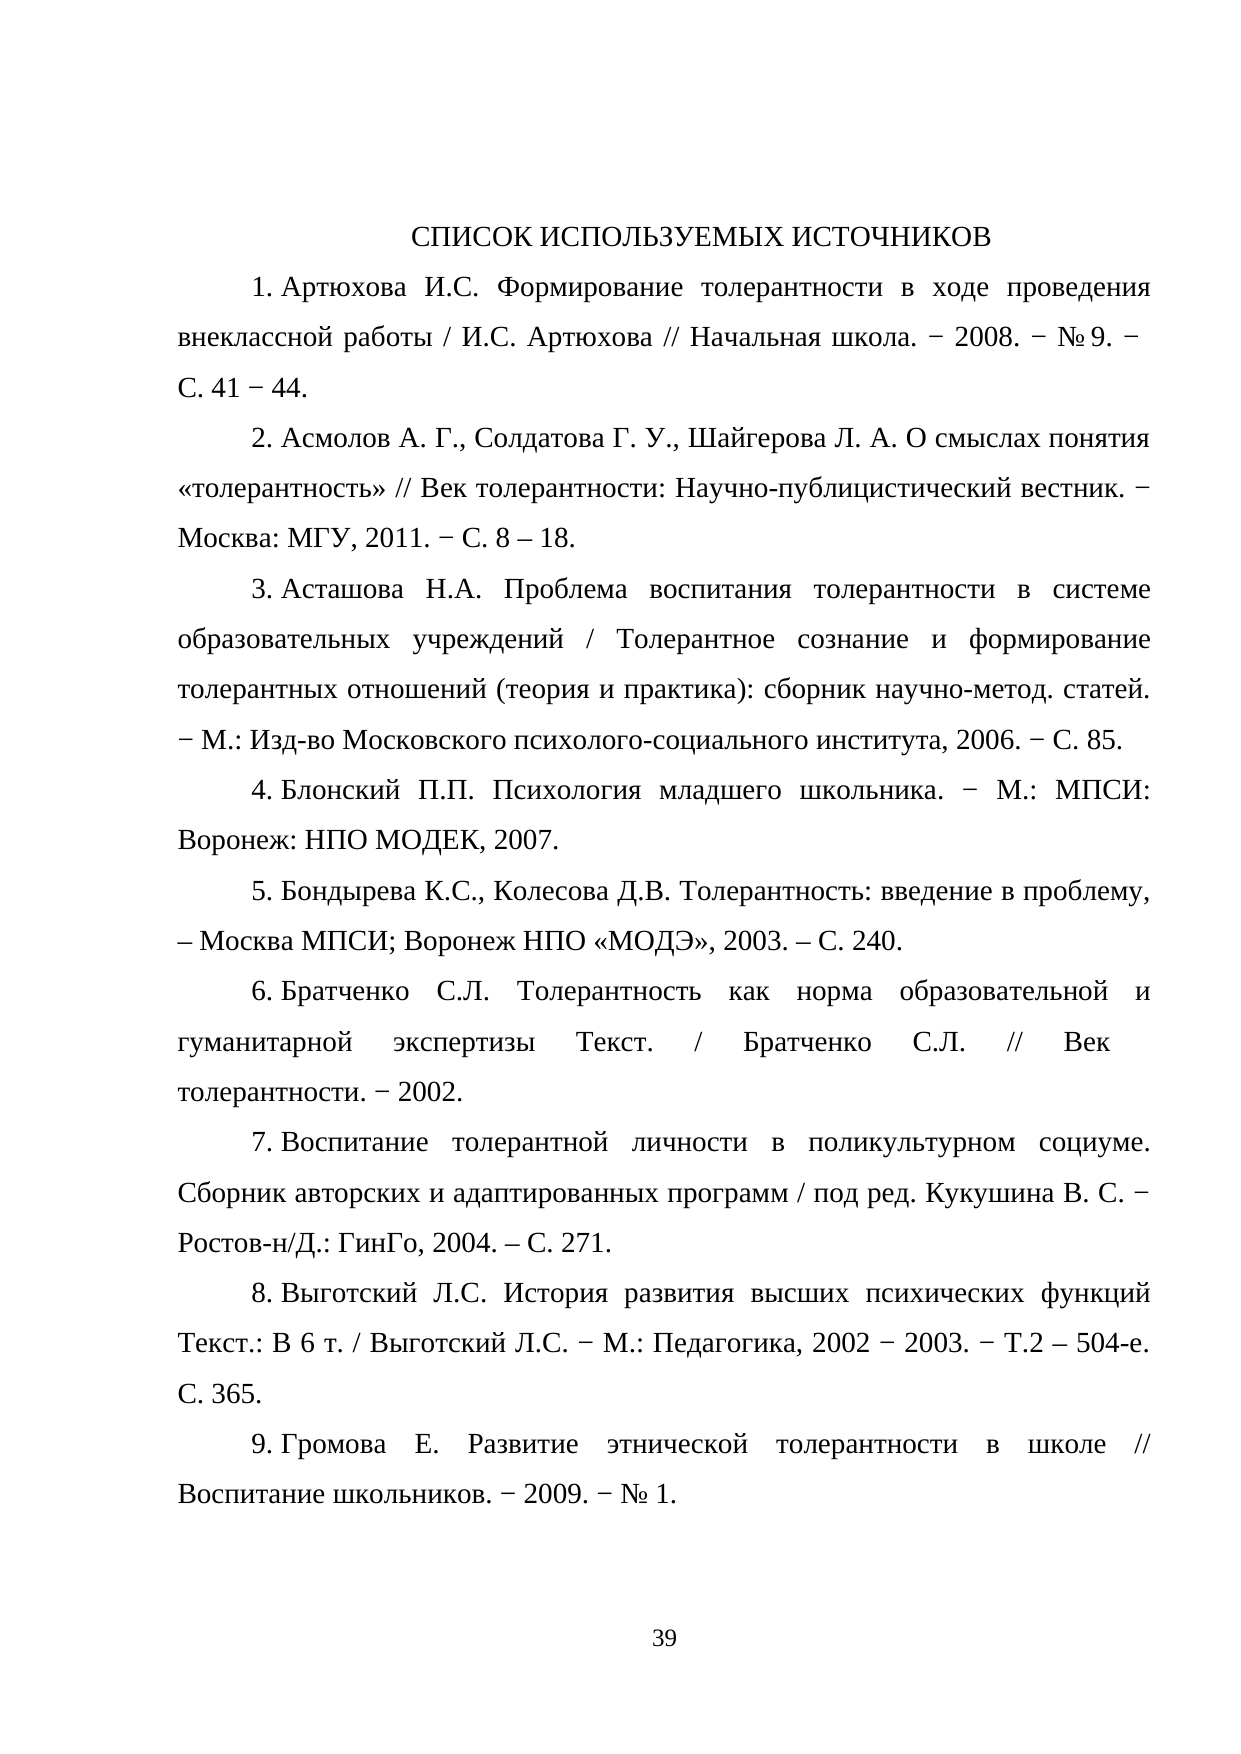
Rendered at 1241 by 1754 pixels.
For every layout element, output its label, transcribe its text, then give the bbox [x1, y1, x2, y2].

text 2. Асмолов А. Г., Солдатова Г. У., Шайгерова Л. А. О смыслах понятия «толерантность» // Век толерантности: Научно-публицистический вестник. − Москва: МГУ, 2011. − С. 8 – 18. [177, 420, 1152, 554]
text СПИСОК ИСПОЛЬЗУЕМЫХ ИСТОЧНИКОВ [177, 219, 1152, 252]
text 6. Братченко С.Л. Толерантность как норма образовательной и гуманитарной экспертизы Текст. / Братченко С.Л. // Век толерантности. − 2002. [177, 973, 1152, 1108]
text 3. Асташова Н.А. Проблема воспитания толерантности в системе образовательных учреждений / Толерантное сознание и формирование толерантных отношений (теория и практика): сборник научно-метод. статей. − М.: Изд-во Московского психолого-социального института, 2006. − С. 85. [177, 571, 1152, 755]
text 7. Воспитание толерантной личности в поликультурном социуме. Сборник авторских и адаптированных программ / под ред. Кукушина В. С. − Ростов-н/Д.: ГинГо, 2004. – С. 271. [177, 1124, 1152, 1258]
text 1. Артюхова И.С. Формирование толерантности в ходе проведения внеклассной работы / И.С. Артюхова // Начальная школа. − 2008. − № 9. − С. 41 − 44. [177, 269, 1152, 403]
text 4. Блонский П.П. Психология младшего школьника. − М.: МПСИ: Воронеж: НПО МОДЕК, 2007. [177, 772, 1152, 856]
text 5. Бондырева К.С., Колесова Д.В. Толерантность: введение в проблему, – Москва МПСИ; Воронеж НПО «МОДЭ», 2003. – С. 240. [177, 873, 1152, 957]
text 9. Громова Е. Развитие этнической толерантности в школе // Воспитание школьников. − 2009. − № 1. [177, 1426, 1152, 1510]
text 8. Выготский Л.С. История развития высших психических функций Текст.: В 6 т. / Выготский Л.С. − М.: Педагогика, 2002 − 2003. − Т.2 – 504-е. С. 365. [177, 1275, 1152, 1409]
